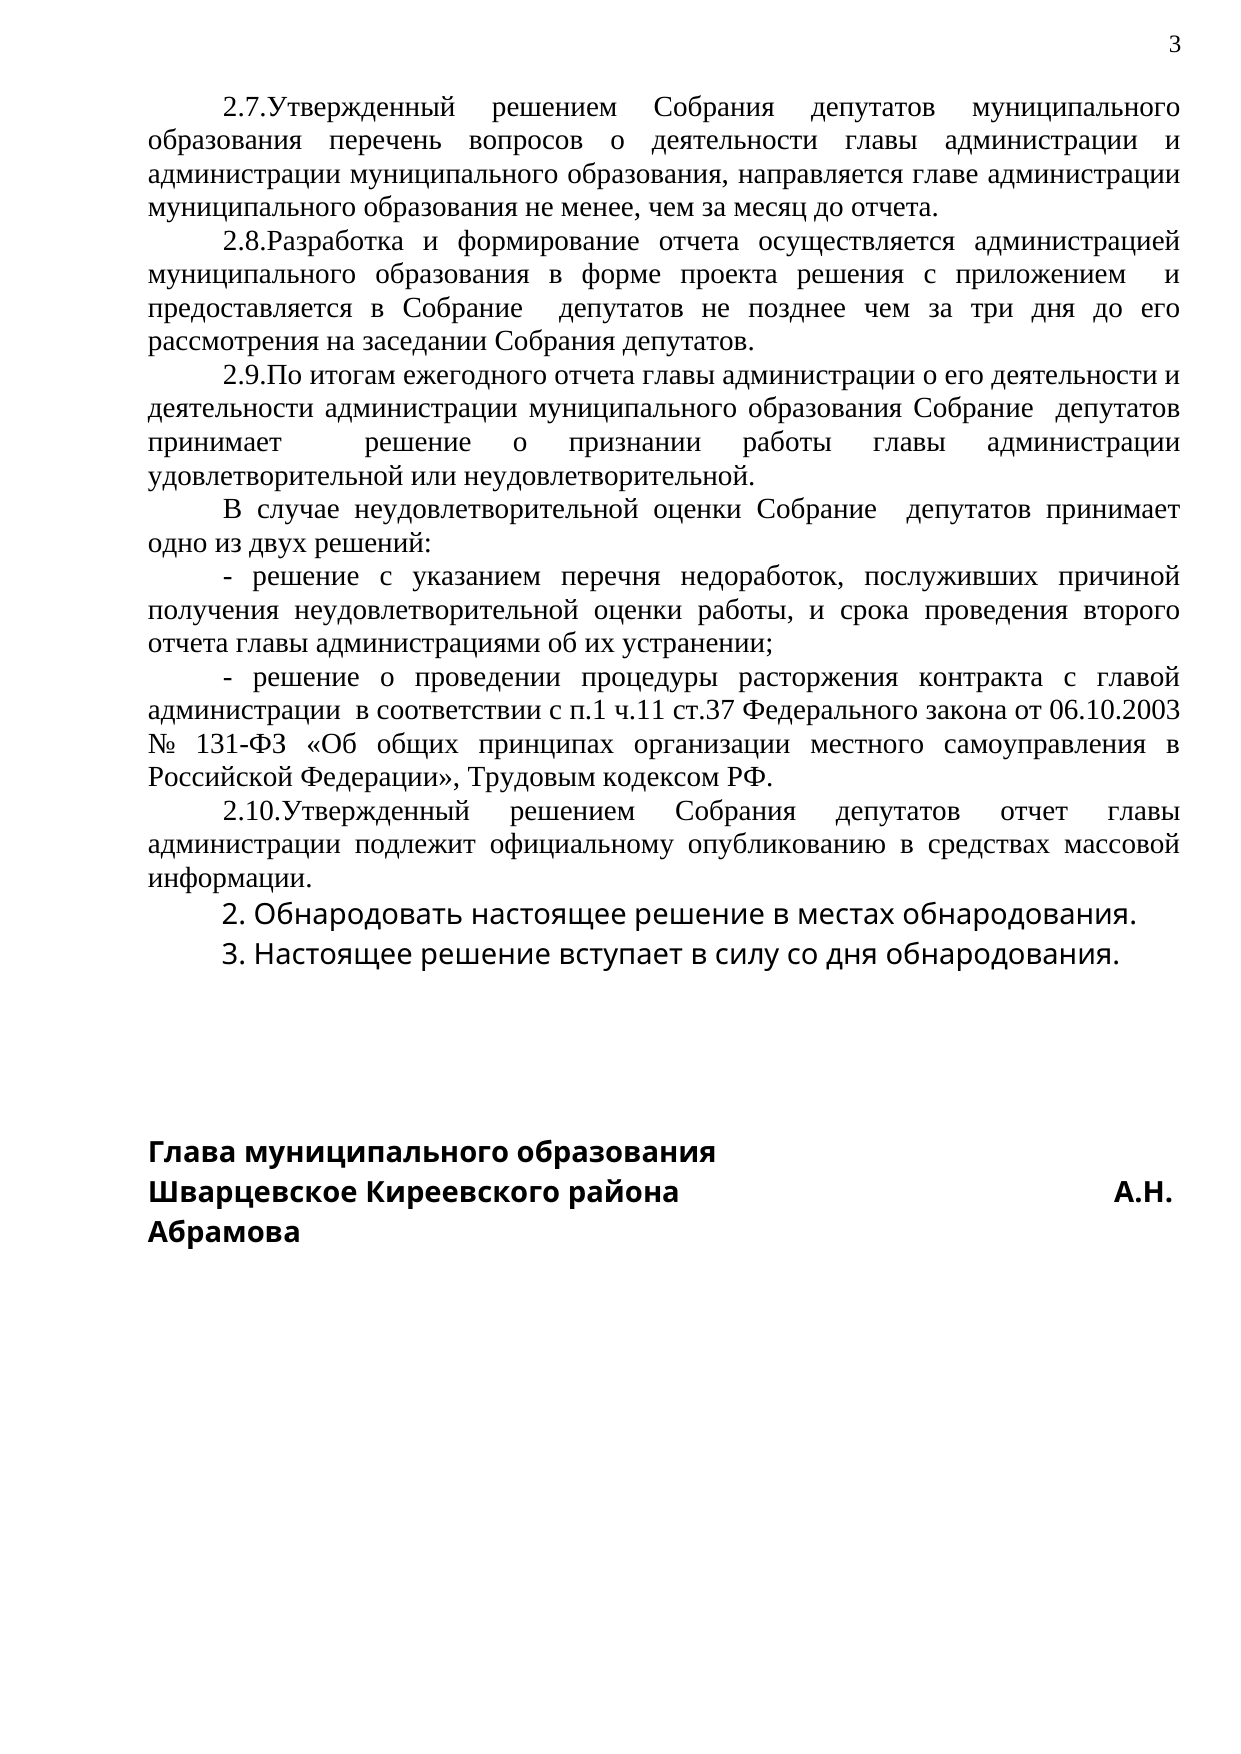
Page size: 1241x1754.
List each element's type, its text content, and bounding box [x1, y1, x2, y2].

text 2.7.Утвержденный решением Собрания депутатов муниципального образования перечень вопросов о деятельности главы администрации и администрации муниципального образования, направляется главе администрации муниципального образования не менее, чем за месяц до отчета. [148, 89, 1181, 223]
text 2.8.Разработка и формирование отчета осуществляется администрацией муниципального образования в форме проекта решения с приложением и предоставляется в Собрание депутатов не позднее чем за три дня до его рассмотрения на заседании Собрания депутатов. [148, 223, 1181, 357]
text - решение с указанием перечня недоработок, послуживших причиной получения неудовлетворительной оценки работы, и срока проведения второго отчета главы администрациями об их устранении; [148, 558, 1181, 659]
text 2. Обнародовать настоящее решение в местах обнародования. [148, 894, 1181, 933]
text В случае неудовлетворительной оценки Собрание депутатов принимает одно из двух решений: [148, 491, 1181, 558]
text Шварцевское Киреевского района А.Н. Абрамова [148, 1171, 1181, 1251]
text - решение о проведении процедуры расторжения контракта с главой администрации в соответствии с п.1 ч.11 ст.37 Федерального закона от 06.10.2003 № 131-ФЗ «Об общих принципах организации местного самоуправления в Российской Федерации», Трудовым кодексом РФ. [148, 659, 1181, 793]
text Глава муниципального образования [148, 1132, 1181, 1171]
text 2.9.По итогам ежегодного отчета главы администрации о его деятельности и деятельности администрации муниципального образования Собрание депутатов принимает решение о признании работы главы администрации удовлетворительной или неудовлетворительной. [148, 357, 1181, 491]
text 3. Настоящее решение вступает в силу со дня обнародования. [148, 933, 1181, 973]
text 2.10.Утвержденный решением Собрания депутатов отчет главы администрации подлежит официальному опубликованию в средствах массовой информации. [148, 793, 1181, 894]
